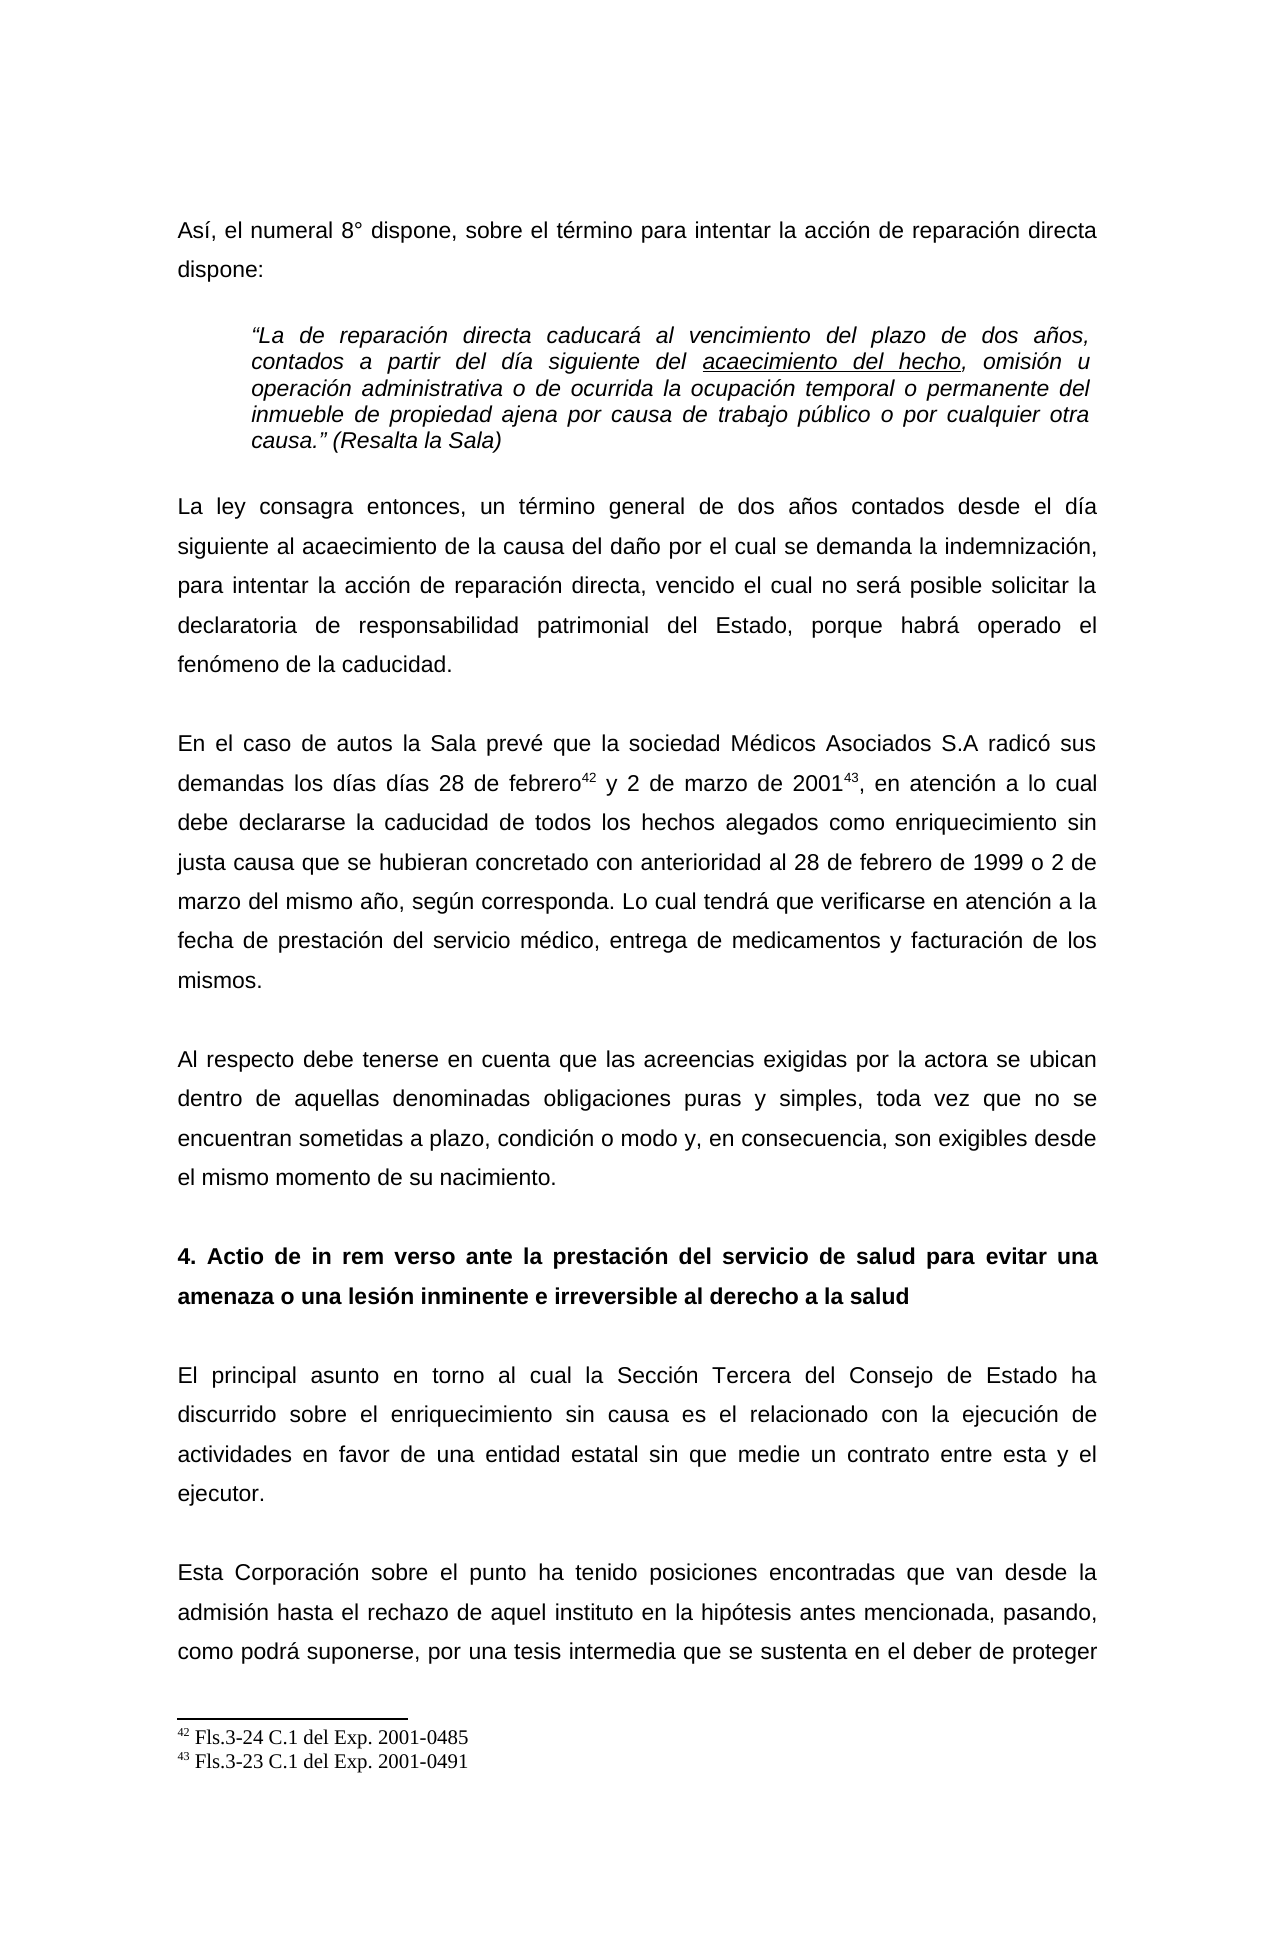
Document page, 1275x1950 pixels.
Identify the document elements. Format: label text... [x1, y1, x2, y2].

text El principal asunto en torno al cual la Sección Tercera del Consejo de Estado ha discurrido sobre el enriquecimiento sin causa es el relacionado con la ejecución de actividades en favor de una entidad estatal sin que medie un contrato entre esta y el ejecutor. [177, 1362, 1098, 1507]
text “La de reparación directa caducará al vencimiento del plazo de dos años, contados a partir del día siguiente del acaecimiento del hecho, omisión u operación administrativa o de ocurrida la ocupación temporal o permanente del inmueble de propiedad ajena por causa de trabajo público o por cualquier otra causa.” (Resalta la Sala) [251, 322, 1092, 454]
text En el caso de autos la Sala prevé que la sociedad Médicos Asociados S.A radicó sus demandas los días días 28 de febrero y 2 de marzo de 2001, en atención a lo cual debe declararse la caducidad de todos los hechos alegados como enriquecimiento sin justa causa que se hubieran concretado con anterioridad al 28 de febrero de 1999 o 2 de marzo del mismo año, según corresponda. Lo cual tendrá que verificarse en atención a la fecha de prestación del servicio médico, entrega de medicamentos y facturación de los mismos. [177, 730, 1098, 993]
text Así, el numeral 8° dispone, sobre el término para intentar la acción de reparación directa dispone: [177, 217, 1098, 282]
text 4. Actio de in rem verso ante la prestación del servicio de salud para evitar una amenaza o una lesión inminente e irreversible al derecho a la salud [177, 1243, 1098, 1309]
text La ley consagra entonces, un término general de dos años contados desde el día siguiente al acaecimiento de la causa del daño por el cual se demanda la indemnización, para intentar la acción de reparación directa, vencido el cual no será posible solicitar la declaratoria de responsabilidad patrimonial del Estado, porque habrá operado el fenómeno de la caducidad. [177, 493, 1098, 677]
text Al respecto debe tenerse en cuenta que las acreencias exigidas por la actora se ubican dentro de aquellas denominadas obligaciones puras y simples, toda vez que no se encuentran sometidas a plazo, condición o modo y, en consecuencia, son exigibles desde el mismo momento de su nacimiento. [177, 1046, 1098, 1191]
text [177, 1559, 1098, 1664]
